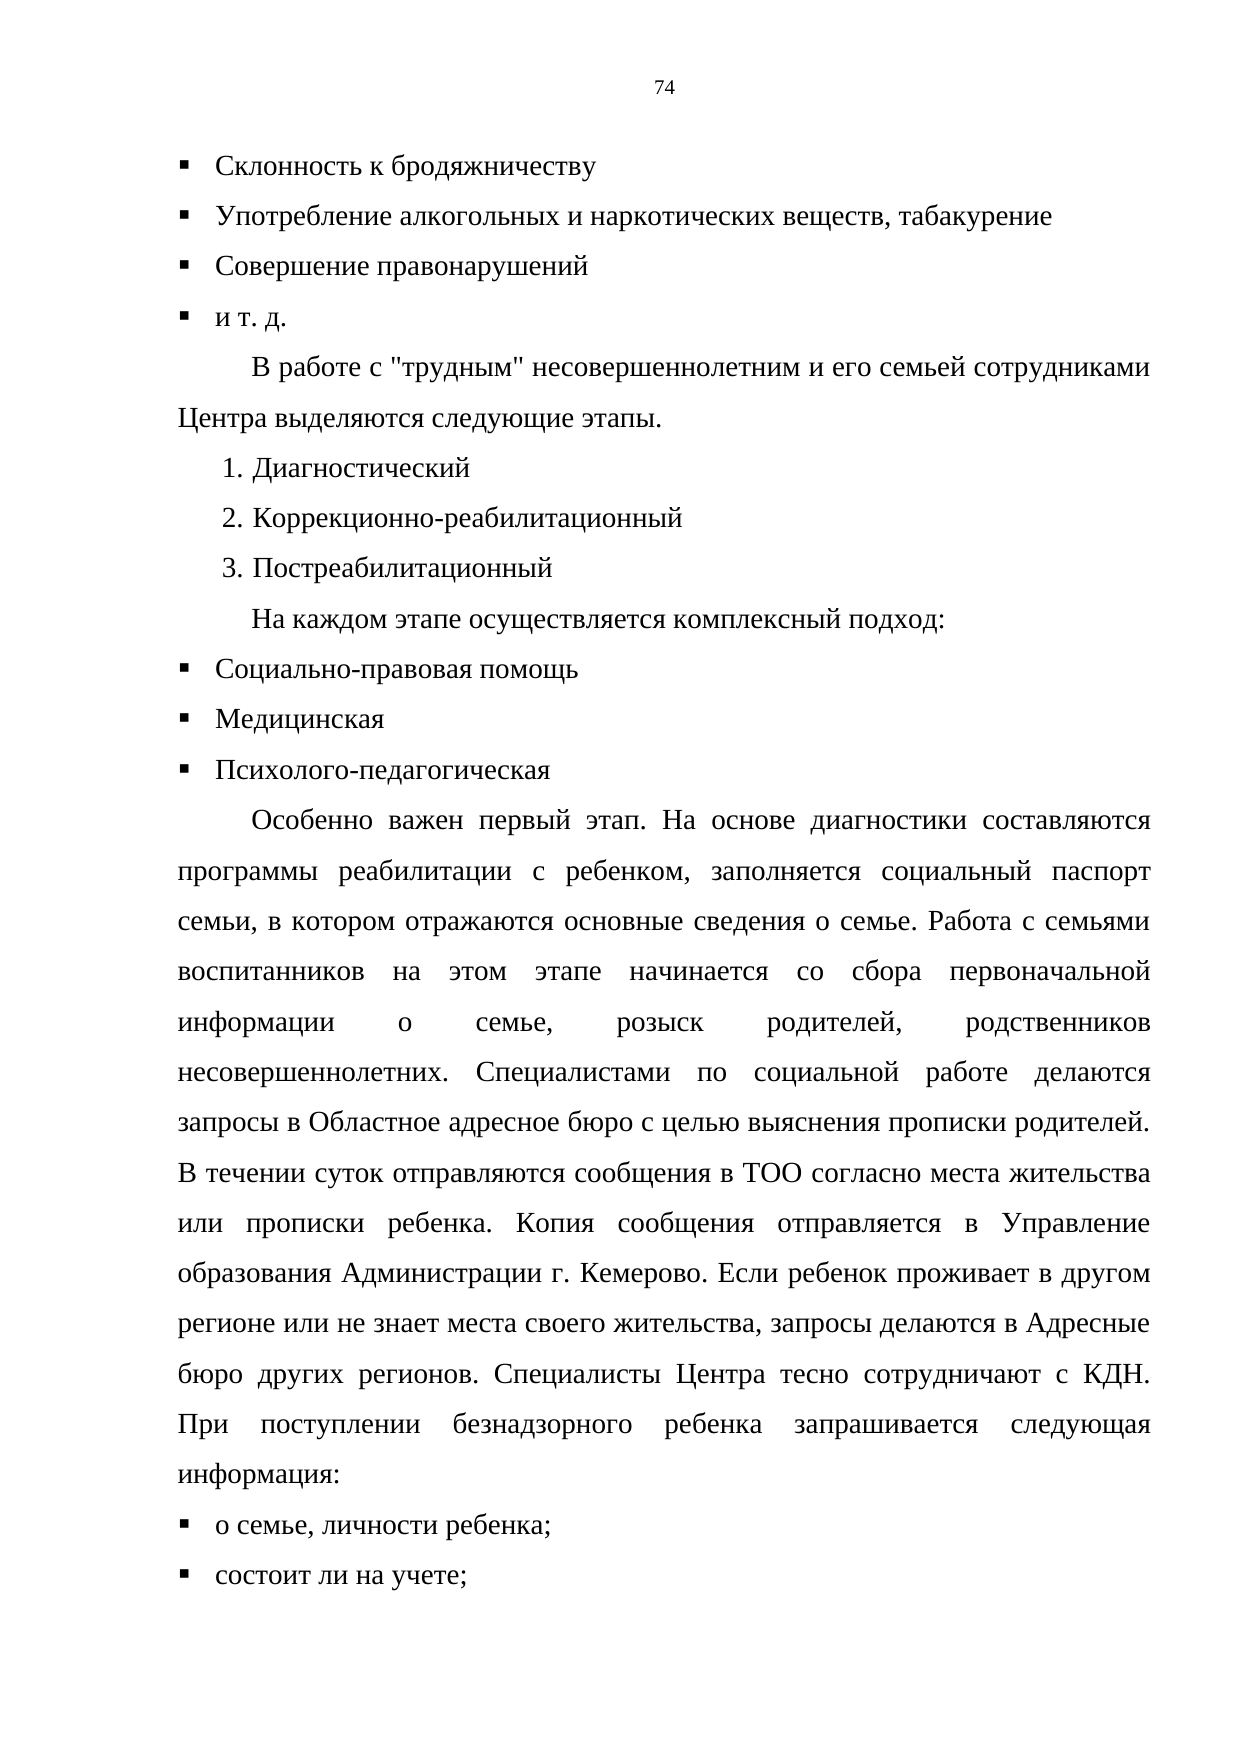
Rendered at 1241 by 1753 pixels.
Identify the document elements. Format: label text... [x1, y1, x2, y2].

list состоит ли на учете; [177, 1557, 1152, 1591]
text Особенно важен первый этап. На основе диагностики составляются программы реабилитации с ребенком, заполняется социальный паспорт семьи, в котором отражаются основные сведения о семье. Работа с семьями воспитанников на этом этапе начинается со сбора первоначальной информации о семье, розыск родителей, родственников несовершеннолетних. Специалистами по социальной работе делаются запросы в Областное адресное бюро с целью выяснения прописки родителей. В течении суток отправляются сообщения в ТОО согласно места жительства или прописки ребенка. Копия сообщения отправляется в Управление образования Администрации г. Кемерово. Если ребенок проживает в другом регионе или не знает места своего жительства, запросы делаются в Адресные бюро других регионов. Специалисты Центра тесно сотрудничают с КДН. При поступлении безнадзорного ребенка запрашивается следующая информация: [177, 802, 1152, 1490]
list Совершение правонарушений [177, 248, 1152, 282]
list Коррекционно-реабилитационный [177, 500, 1152, 534]
list Диагностический [177, 450, 1152, 483]
list Постреабилитационный [177, 551, 1152, 584]
text В работе с "трудным" несовершеннолетним и его семьей сотрудниками Центра выделяются следующие этапы. [177, 349, 1152, 433]
text На каждом этапе осуществляется комплексный подход: [177, 601, 1152, 634]
list и т. д. [177, 299, 1152, 333]
list о семье, личности ребенка; [177, 1507, 1152, 1541]
list Склонность к бродяжничеству [177, 148, 1152, 181]
list Социально-правовая помощь [177, 651, 1152, 685]
list Употребление алкогольных и наркотических веществ, табакурение [177, 198, 1152, 232]
list Психолого-педагогическая [177, 752, 1152, 786]
list Медицинская [177, 702, 1152, 735]
